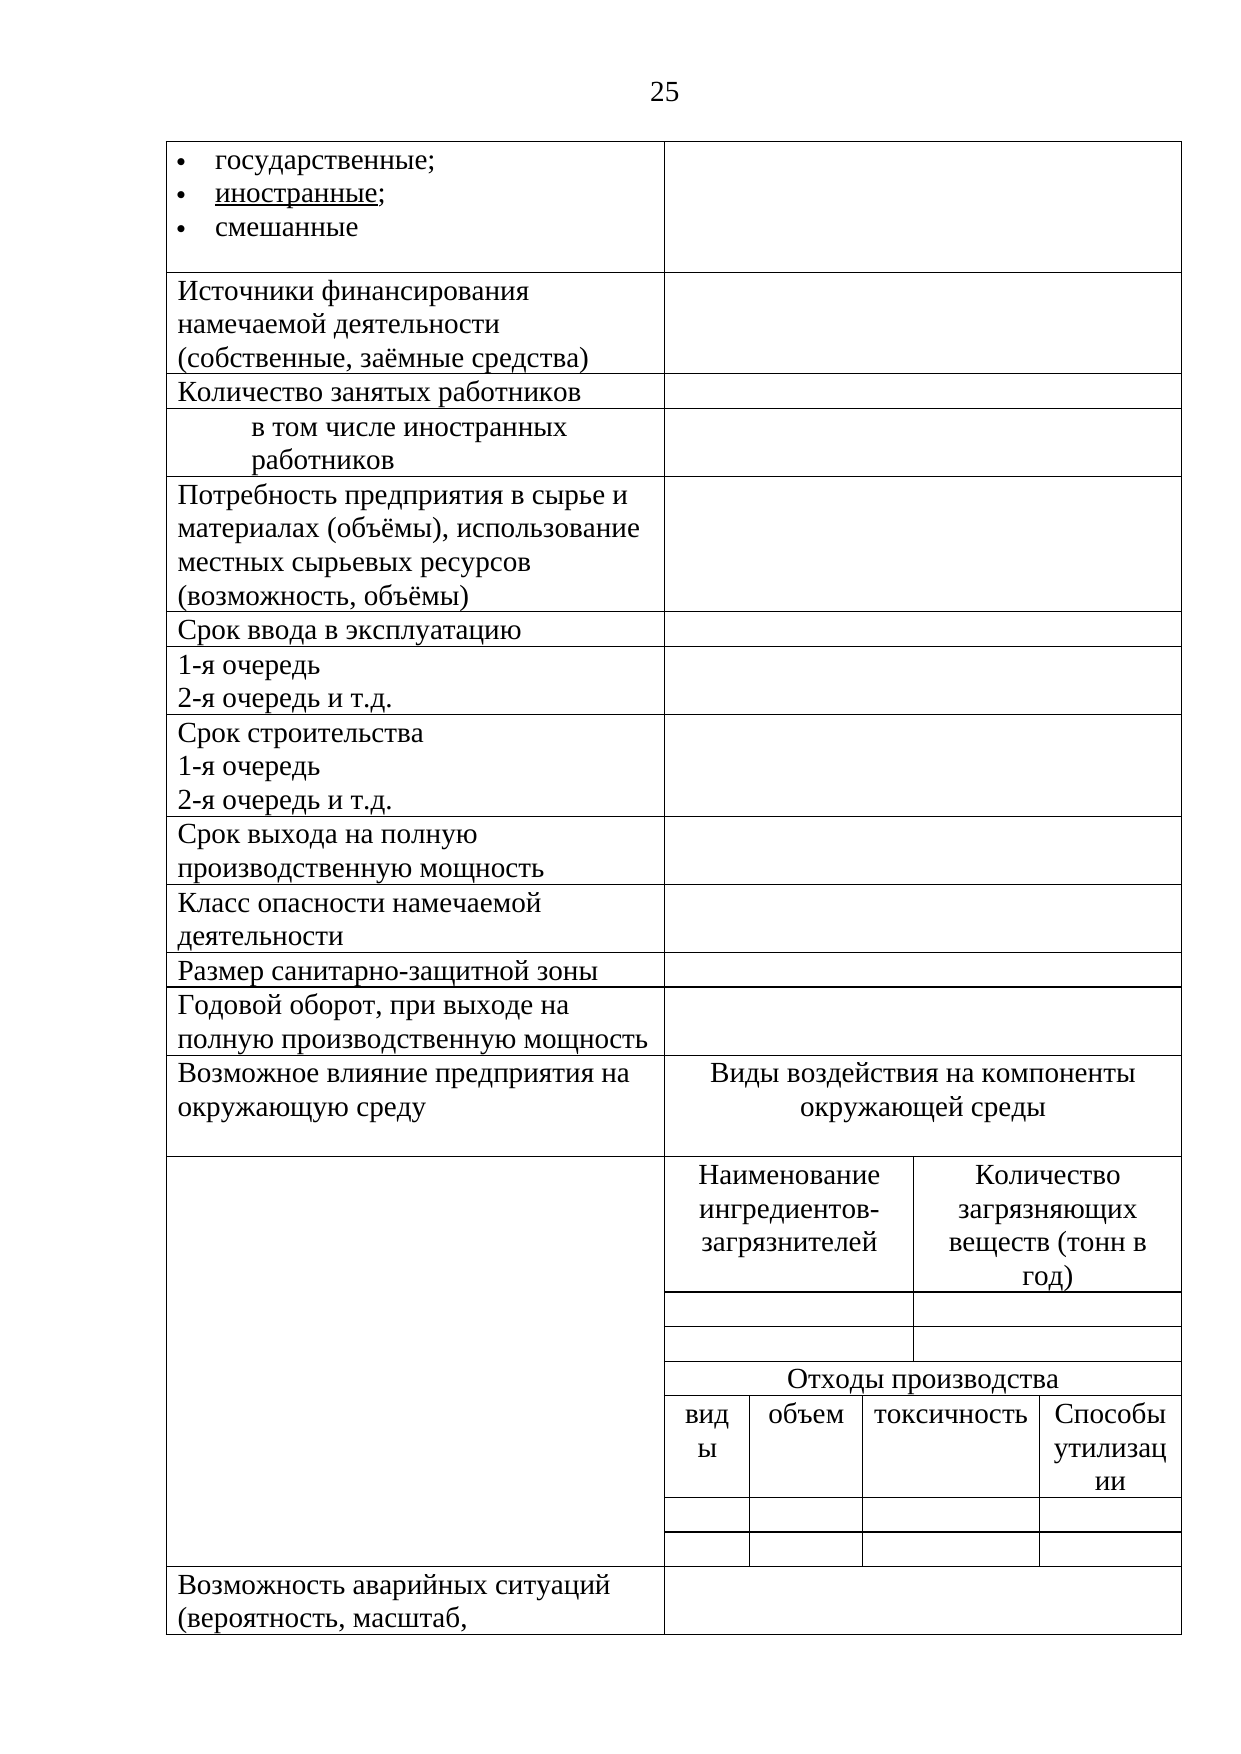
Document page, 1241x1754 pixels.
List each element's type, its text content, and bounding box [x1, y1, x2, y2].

table_cell [665, 715, 1181, 816]
table_cell [665, 142, 1181, 272]
table_cell Класс опасности намечаемой деятельности [167, 885, 664, 952]
table_cell токсичность [863, 1396, 1039, 1497]
table_cell [167, 1157, 664, 1566]
table_cell Виды воздействия на компоненты окружающей среды [665, 1056, 1181, 1156]
table_cell виды [665, 1396, 749, 1497]
table_cell Годовой оборот, при выходе на полную производственную мощность [167, 988, 664, 1054]
table_cell [665, 1498, 749, 1531]
table_cell [863, 1498, 1039, 1531]
table_cell Количество загрязняющих веществ (тонн в год) [914, 1157, 1181, 1291]
table_cell [750, 1533, 862, 1566]
table_cell Наименование ингредиентов-загрязнителей [665, 1157, 913, 1291]
table_cell [665, 477, 1181, 611]
table_cell [665, 273, 1181, 373]
table_cell Отходы производства [665, 1362, 1181, 1395]
table_cell [665, 1327, 913, 1361]
table_cell [914, 1293, 1181, 1326]
table_cell [665, 953, 1181, 986]
table_cell [665, 817, 1181, 884]
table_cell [167, 1567, 664, 1634]
table_cell [1040, 1533, 1181, 1566]
table_cell [665, 885, 1181, 952]
table_cell [665, 1533, 749, 1566]
table_cell Срок выхода на полную производственную мощность [167, 817, 664, 884]
table_cell [750, 1498, 862, 1531]
table_cell Источники финансирования намечаемой деятельности (собственные, заёмные средства) [167, 273, 664, 373]
table_cell Срок ввода в эксплуатацию [167, 612, 664, 646]
table_cell 1-я очередь 2-я очередь и т.д. [167, 647, 664, 714]
table_cell [665, 1293, 913, 1326]
table_cell [665, 409, 1181, 476]
table_cell объем [750, 1396, 862, 1497]
table_cell [665, 647, 1181, 714]
table_cell [665, 988, 1181, 1054]
table_cell Количество занятых работников [167, 374, 664, 408]
table_cell [914, 1327, 1181, 1361]
table_cell Потребность предприятия в сырье и материалах (объёмы), использование местных сырьевых ресурсов (возможность, объёмы) [167, 477, 664, 611]
table_cell Размер санитарно-защитной зоны [167, 953, 664, 986]
table_cell Способы утилизации [1040, 1396, 1181, 1497]
table_cell [665, 612, 1181, 646]
table_cell [1040, 1498, 1181, 1531]
table_cell в том числе иностранных работников [167, 409, 664, 476]
table_cell [863, 1533, 1039, 1566]
table_cell [665, 374, 1181, 408]
table_cell Возможное влияние предприятия на окружающую среду [167, 1056, 664, 1156]
table_cell Срок строительства 1-я очередь 2-я очередь и т.д. [167, 715, 664, 816]
table_cell [665, 1567, 1181, 1634]
